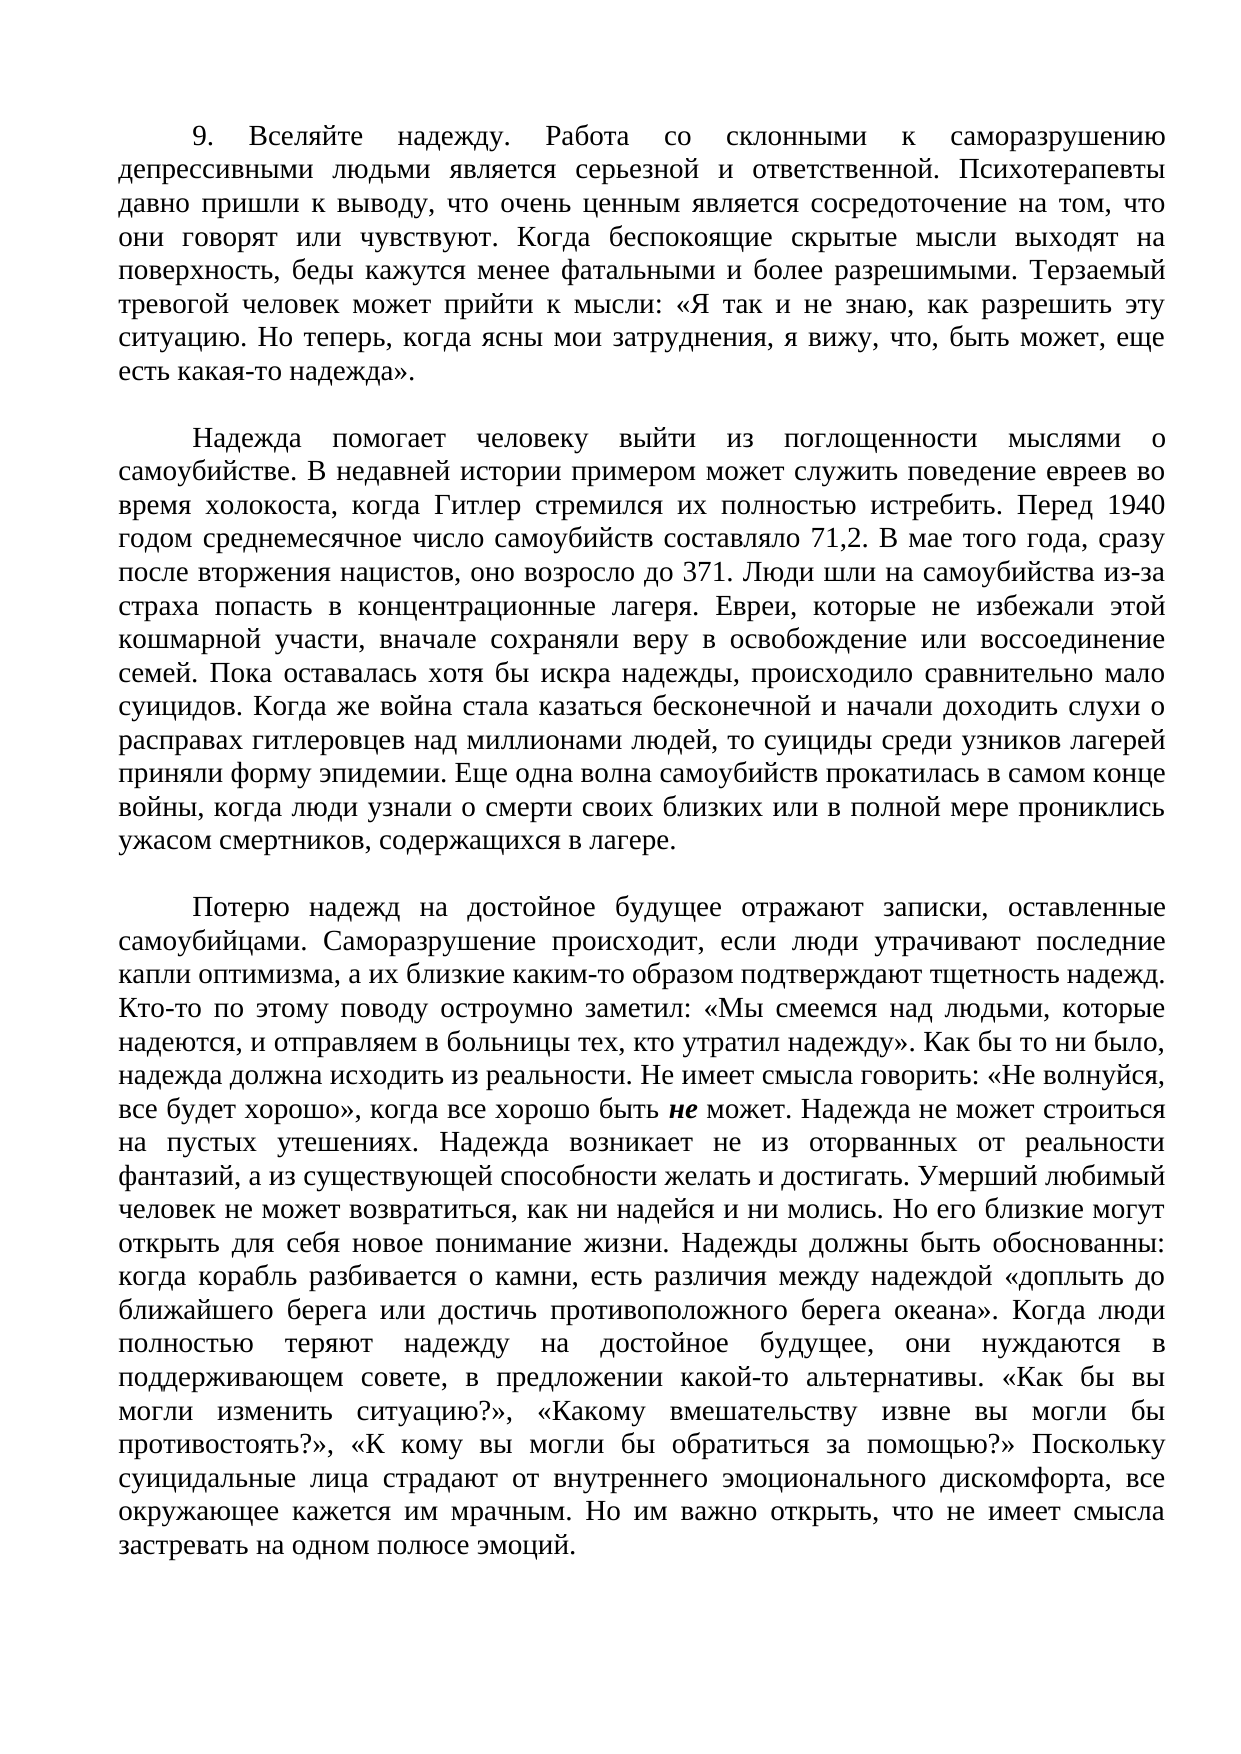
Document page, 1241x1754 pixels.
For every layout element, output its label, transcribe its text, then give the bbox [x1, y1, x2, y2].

text Надежда помогает человеку выйти из поглощенности мыслями о самоубийстве. В недавней истории примером может служить поведение евреев во время холокоста, когда Гитлер стремился их полностью истребить. Перед 1940 годом среднемесячное число самоубийств составляло 71,2. В мае того года, сразу после вторжения нацистов, оно возросло до 371. Люди шли на самоубийства из-за страха попасть в концентрационные лагеря. Евреи, которые не избежали этой кошмарной участи, вначале сохраняли веру в освобождение или воссоединение семей. Пока оставалась хотя бы искра надежды, происходило сравнительно мало суицидов. Когда же война стала казаться бесконечной и начали доходить слухи о расправах гитлеровцев над миллионами людей, то суициды среди узников лагерей приняли форму эпидемии. Еще одна волна самоубийств прокатилась в самом конце войны, когда люди узнали о смерти своих близких или в полной мере прониклись ужасом смертников, содержащихся в лагере. [118, 420, 1167, 856]
text 9. Вселяйте надежду. Работа со склонными к саморазрушению депрессивными людьми является серьезной и ответственной. Психотерапевты давно пришли к выводу, что очень ценным является сосредоточение на том, что они говорят или чувствуют. Когда беспокоящие скрытые мысли выходят на поверхность, беды кажутся менее фатальными и более разрешимыми. Терзаемый тревогой человек может прийти к мысли: «Я так и не знаю, как разрешить эту ситуацию. Но теперь, когда ясны мои затруднения, я вижу, что, быть может, еще есть какая-то надежда». [118, 118, 1167, 386]
text Потерю надежд на достойное будущее отражают записки, оставленные самоубийцами. Саморазрушение происходит, если люди утрачивают последние капли оптимизма, а их близкие каким-то образом подтверждают тщетность надежд. Кто-то по этому поводу остроумно заметил: «Мы смеемся над людьми, которые надеются, и отправляем в больницы тех, кто утратил надежду». Как бы то ни было, надежда должна исходить из реальности. Не имеет смысла говорить: «Не волнуйся, все будет хорошо», когда все хорошо быть не может. Надежда не может строиться на пустых утешениях. Надежда возникает не из оторванных от реальности фантазий, а из существующей способности желать и достигать. Умерший любимый человек не может возвратиться, как ни надейся и ни молись. Но его близкие могут открыть для себя новое понимание жизни. Надежды должны быть обоснованны: когда корабль разбивается о камни, есть различия между надеждой «доплыть до ближайшего берега или достичь противоположного берега океана». Когда люди полностью теряют надежду на достойное будущее, они нуждаются в поддерживающем совете, в предложении какой-то альтернативы. «Как бы вы могли изменить ситуацию?», «Какому вмешательству извне вы могли бы противостоять?», «К кому вы могли бы обратиться за помощью?» Поскольку суицидальные лица страдают от внутреннего эмоционального дискомфорта, все окружающее кажется им мрачным. Но им важно открыть, что не имеет смысла застревать на одном полюсе эмоций. [118, 889, 1167, 1560]
